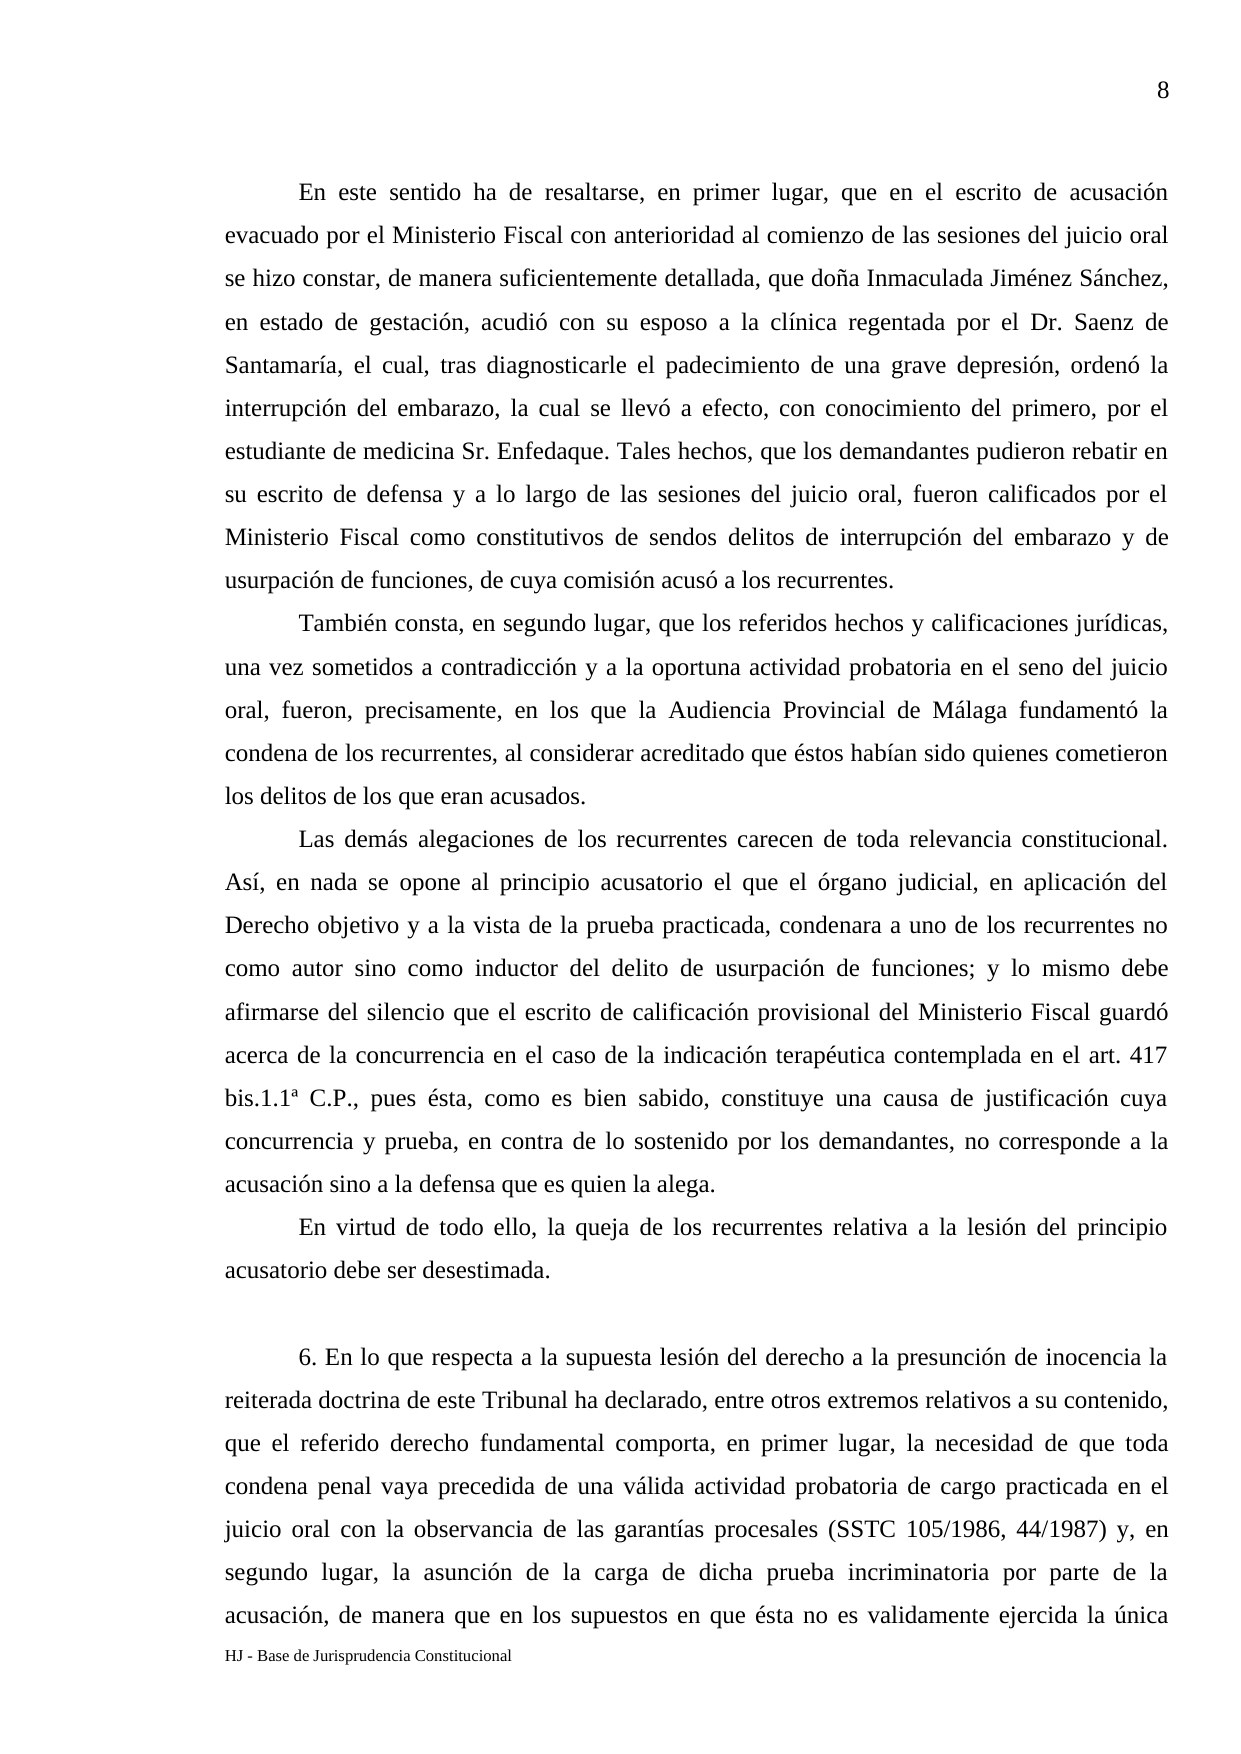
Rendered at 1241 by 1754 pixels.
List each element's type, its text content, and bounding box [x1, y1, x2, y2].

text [224, 1342, 1169, 1629]
text En este sentido ha de resaltarse, en primer lugar, que en el escrito de acusación evacuado por el Ministerio Fiscal con anterioridad al comienzo de las sesiones del juicio oral se hizo constar, de manera suficientemente detallada, que doña Inmaculada Jiménez Sánchez, en estado de gestación, acudió con su esposo a la clínica regentada por el Dr. Saenz de Santamaría, el cual, tras diagnosticarle el padecimiento de una grave depresión, ordenó la interrupción del embarazo, la cual se llevó a efecto, con conocimiento del primero, por el estudiante de medicina Sr. Enfedaque. Tales hechos, que los demandantes pudieron rebatir en su escrito de defensa y a lo largo de las sesiones del juicio oral, fueron calificados por el Ministerio Fiscal como constitutivos de sendos delitos de interrupción del embarazo y de usurpación de funciones, de cuya comisión acusó a los recurrentes. [224, 177, 1169, 594]
text Las demás alegaciones de los recurrentes carecen de toda relevancia constitucional. Así, en nada se opone al principio acusatorio el que el órgano judicial, en aplicación del Derecho objetivo y a la vista de la prueba practicada, condenara a uno de los recurrentes no como autor sino como inductor del delito de usurpación de funciones; y lo mismo debe afirmarse del silencio que el escrito de calificación provisional del Ministerio Fiscal guardó acerca de la concurrencia en el caso de la indicación terapéutica contemplada en el art. 417 bis.1.1ª C.P., pues ésta, como es bien sabido, constituye una causa de justificación cuya concurrencia y prueba, en contra de lo sostenido por los demandantes, no corresponde a la acusación sino a la defensa que es quien la alega. [224, 824, 1169, 1198]
text También consta, en segundo lugar, que los referidos hechos y calificaciones jurídicas, una vez sometidos a contradicción y a la oportuna actividad probatoria en el seno del juicio oral, fueron, precisamente, en los que la Audiencia Provincial de Málaga fundamentó la condena de los recurrentes, al considerar acreditado que éstos habían sido quienes cometieron los delitos de los que eran acusados. [224, 608, 1169, 810]
text En virtud de todo ello, la queja de los recurrentes relativa a la lesión del principio acusatorio debe ser desestimada. [224, 1212, 1169, 1284]
